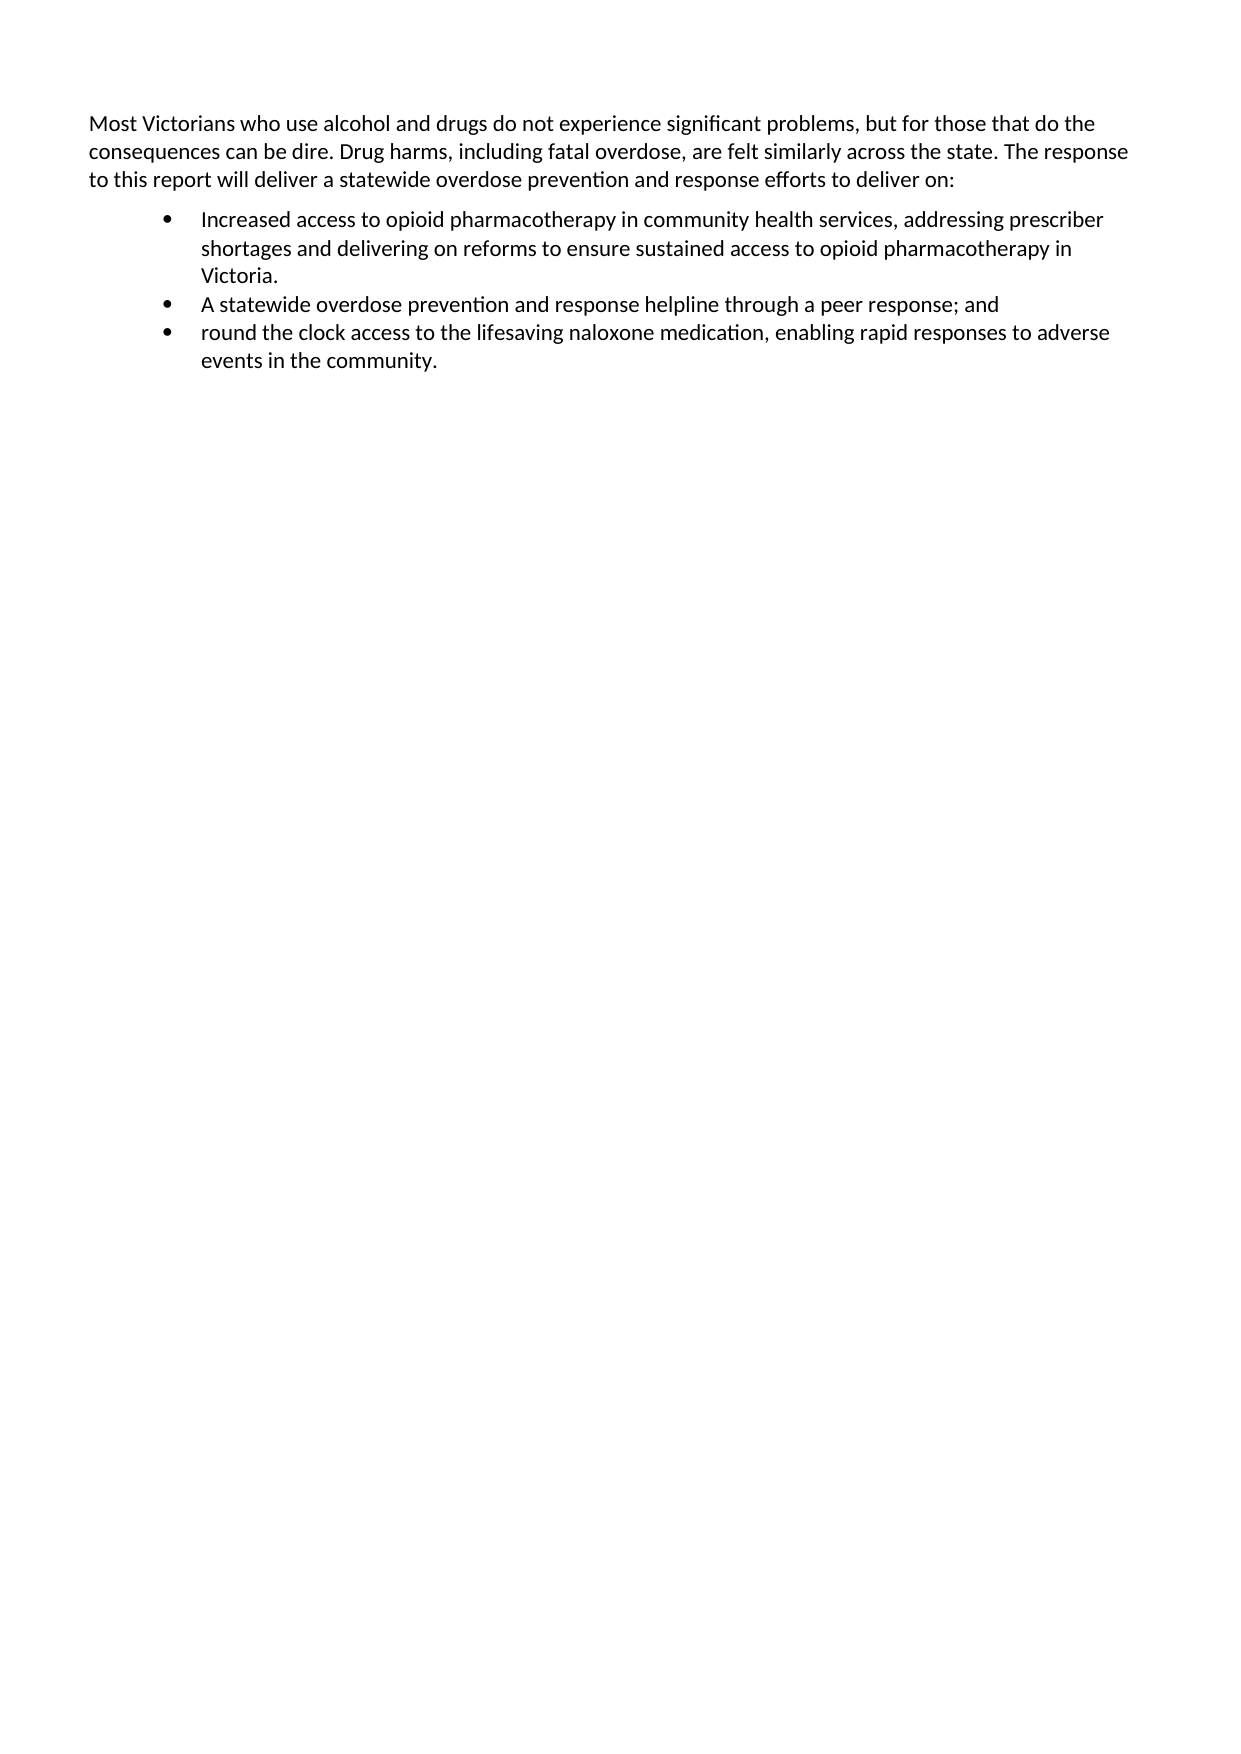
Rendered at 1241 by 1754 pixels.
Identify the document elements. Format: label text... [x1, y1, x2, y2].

list Increased access to opioid pharmacotherapy in community health services, addressing prescriber shortages and delivering on reforms to ensure sustained access to opioid pharmacotherapy in Victoria. [163, 206, 1152, 290]
text Most Victorians who use alcohol and drugs do not experience significant problems, but for those that do the consequences can be dire. Drug harms, including fatal overdose, are felt similarly across the state. The response to this report will deliver a statewide overdose prevention and response efforts to deliver on: [89, 109, 1152, 193]
list round the clock access to the lifesaving naloxone medication, enabling rapid responses to adverse events in the community. [163, 318, 1152, 374]
list A statewide overdose prevention and response helpline through a peer response; and [163, 290, 1152, 318]
